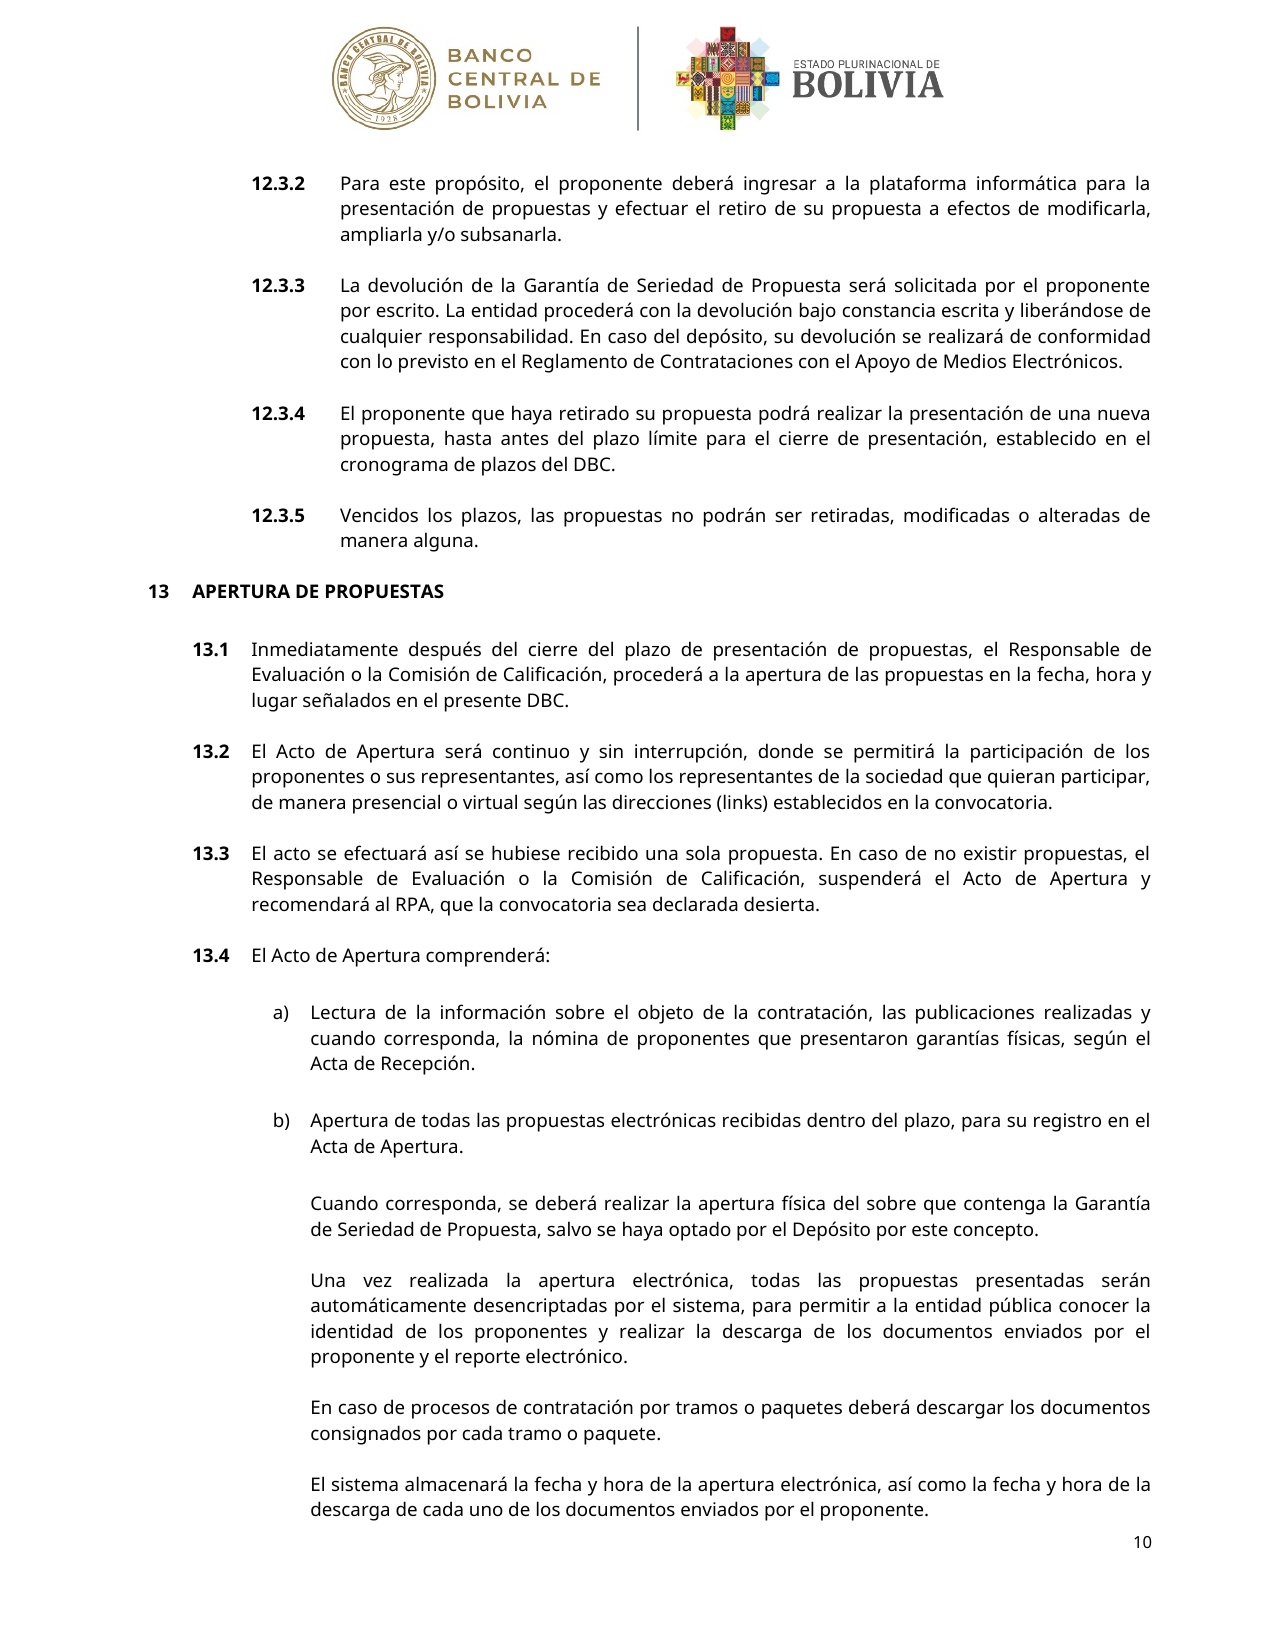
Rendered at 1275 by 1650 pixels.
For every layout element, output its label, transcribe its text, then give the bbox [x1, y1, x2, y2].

list La devolución de la Garantía de Seriedad de Propuesta será solicitada por el proponente por escrito. La entidad procederá con la devolución bajo constancia escrita y liberándose de cualquier responsabilidad. En caso del depósito, su devolución se realizará de conformidad con lo previsto en el Reglamento de Contrataciones con el Apoyo de Medios Electrónicos. [251, 272, 1152, 374]
list Vencidos los plazos, las propuestas no podrán ser retiradas, modificadas o alteradas de manera alguna. [251, 502, 1152, 553]
title APERTURA DE PROPUESTAS [148, 578, 1152, 604]
list Cuando corresponda, se deberá realizar la apertura física del sobre que contenga la Garantía de Seriedad de Propuesta, salvo se haya optado por el Depósito por este concepto. [310, 1191, 1152, 1242]
picture [1, 8, 1274, 169]
list El sistema almacenará la fecha y hora de la apertura electrónica, así como la fecha y hora de la descarga de cada uno de los documentos enviados por el proponente. [310, 1471, 1152, 1522]
list Inmediatamente después del cierre del plazo de presentación de propuestas, el Responsable de Evaluación o la Comisión de Calificación, procederá a la apertura de las propuestas en la fecha, hora y lugar señalados en el presente DBC. [192, 636, 1152, 712]
list En caso de procesos de contratación por tramos o paquetes deberá descargar los documentos consignados por cada tramo o paquete. [310, 1395, 1152, 1446]
list El Acto de Apertura comprenderá: [192, 942, 1152, 968]
list Apertura de todas las propuestas electrónicas recibidas dentro del plazo, para su registro en el Acta de Apertura. [273, 1108, 1152, 1159]
list Lectura de la información sobre el objeto de la contratación, las publicaciones realizadas y cuando corresponda, la nómina de proponentes que presentaron garantías físicas, según el Acta de Recepción. [273, 999, 1152, 1076]
list Una vez realizada la apertura electrónica, todas las propuestas presentadas serán automáticamente desencriptadas por el sistema, para permitir a la entidad pública conocer la identidad de los proponentes y realizar la descarga de los documentos enviados por el proponente y el reporte electrónico. [310, 1267, 1152, 1369]
list El proponente que haya retirado su propuesta podrá realizar la presentación de una nueva propuesta, hasta antes del plazo límite para el cierre de presentación, establecido en el cronograma de plazos del DBC. [251, 400, 1152, 476]
list El acto se efectuará así se hubiese recibido una sola propuesta. En caso de no existir propuestas, el Responsable de Evaluación o la Comisión de Calificación, suspenderá el Acto de Apertura y recomendará al RPA, que la convocatoria sea declarada desierta. [192, 840, 1152, 917]
list Para este propósito, el proponente deberá ingresar a la plataforma informática para la presentación de propuestas y efectuar el retiro de su propuesta a efectos de modificarla, ampliarla y/o subsanarla. [251, 118, 1152, 247]
list El Acto de Apertura será continuo y sin interrupción, donde se permitirá la participación de los proponentes o sus representantes, así como los representantes de la sociedad que quieran participar, de manera presencial o virtual según las direcciones (links) establecidos en la convocatoria. [192, 738, 1152, 814]
